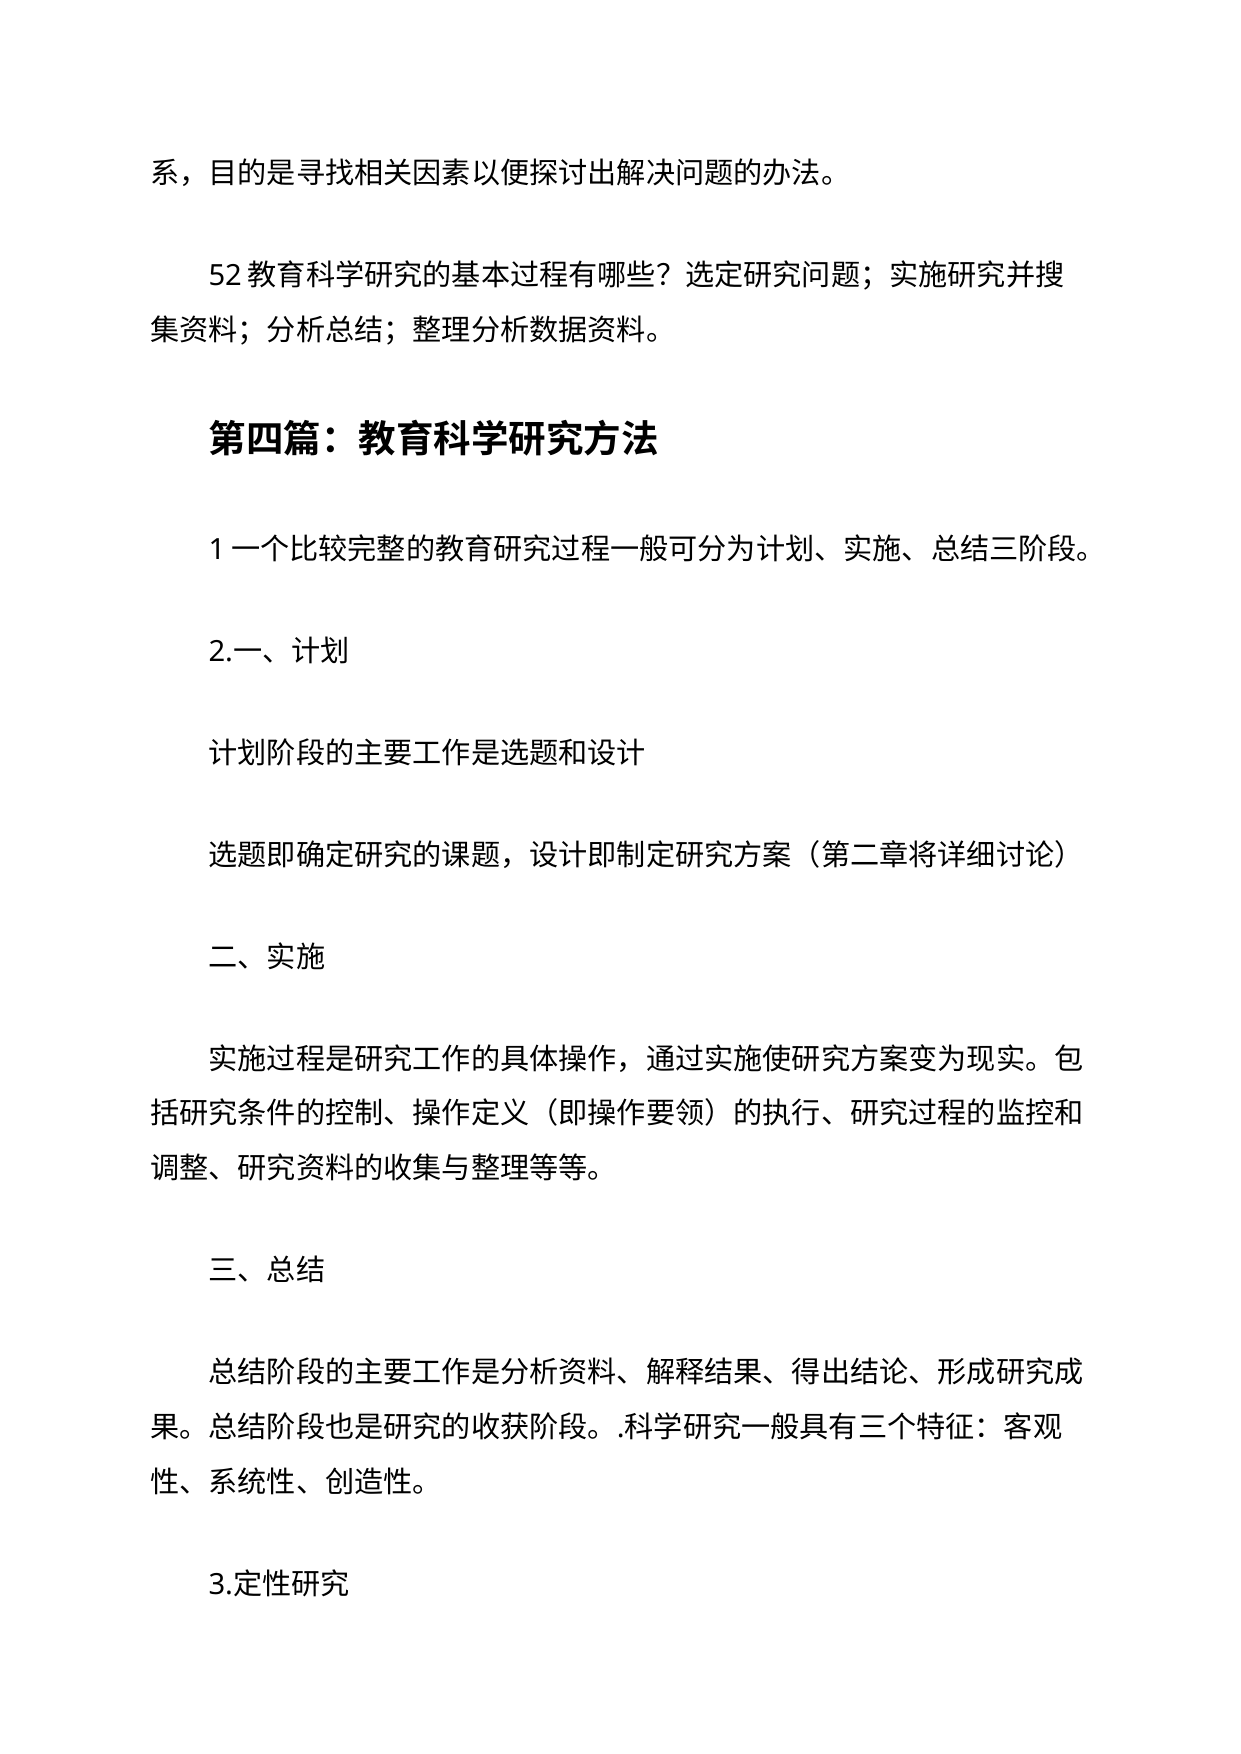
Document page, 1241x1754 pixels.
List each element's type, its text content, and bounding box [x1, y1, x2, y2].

text 选题即确定研究的课题，设计即制定研究方案（第二章将详细讨论） [150, 832, 1090, 874]
text 2.一、计划 [150, 628, 1090, 670]
text 52教育科学研究的基本过程有哪些？选定研究问题；实施研究并搜集资料；分析总结；整理分析数据资料。 [150, 252, 1090, 349]
text 总结阶段的主要工作是分析资料、解释结果、得出结论、形成研究成果。总结阶段也是研究的收获阶段。.科学研究一般具有三个特征：客观性、系统性、创造性。 [150, 1348, 1090, 1501]
text 1一个比较完整的教育研究过程一般可分为计划、实施、总结三阶段。 [150, 526, 1090, 568]
text 3.定性研究 [150, 1560, 1090, 1603]
text 二、实施 [150, 933, 1090, 976]
text 计划阶段的主要工作是选题和设计 [150, 730, 1090, 772]
text 三、总结 [150, 1247, 1090, 1289]
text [150, 150, 1090, 192]
text 第四篇：教育科学研究方法 [150, 408, 1090, 463]
text 实施过程是研究工作的具体操作，通过实施使研究方案变为现实。包括研究条件的控制、操作定义（即操作要领）的执行、研究过程的监控和调整、研究资料的收集与整理等等。 [150, 1035, 1090, 1187]
